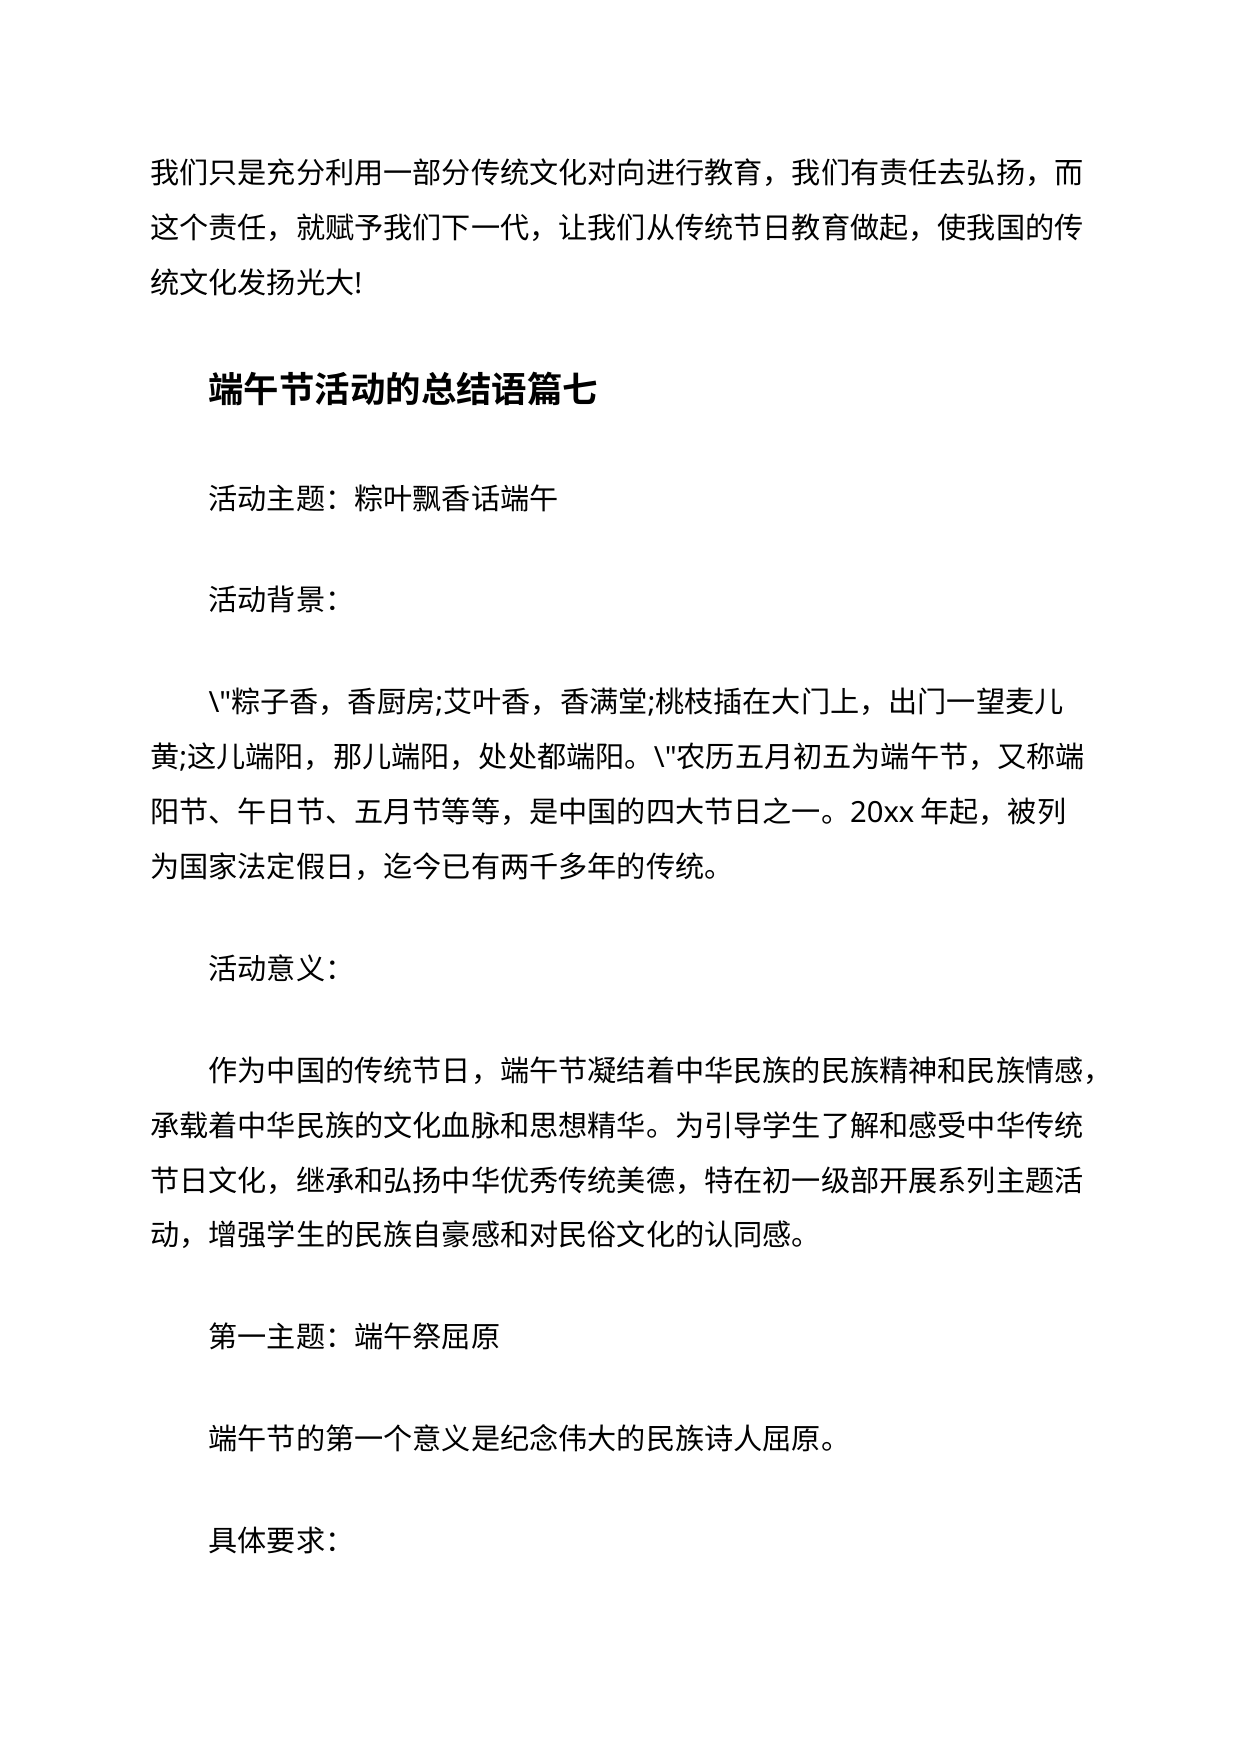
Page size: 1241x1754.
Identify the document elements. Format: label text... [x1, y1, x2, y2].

text \"粽子香，香厨房;艾叶香，香满堂;桃枝插在大门上，出门一望麦儿黄;这儿端阳，那儿端阳，处处都端阳。\"农历五月初五为端午节，又称端阳节、午日节、五月节等等，是中国的四大节日之一。20xx年起，被列为国家法定假日，迄今已有两千多年的传统。 [150, 679, 1090, 886]
text 作为中国的传统节日，端午节凝结着中华民族的民族精神和民族情感，承载着中华民族的文化血脉和思想精华。为引导学生了解和感受中华传统节日文化，继承和弘扬中华优秀传统美德，特在初一级部开展系列主题活动，增强学生的民族自豪感和对民俗文化的认同感。 [150, 1047, 1090, 1254]
text 端午节的第一个意义是纪念伟大的民族诗人屈原。 [150, 1416, 1090, 1458]
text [150, 150, 1090, 302]
text 具体要求： [150, 1517, 1090, 1559]
text 活动背景： [150, 577, 1090, 619]
text 活动意义： [150, 946, 1090, 988]
text 端午节活动的总结语篇七 [150, 362, 1090, 413]
text 活动主题：粽叶飘香话端午 [150, 475, 1090, 517]
text 第一主题：端午祭屈原 [150, 1314, 1090, 1356]
